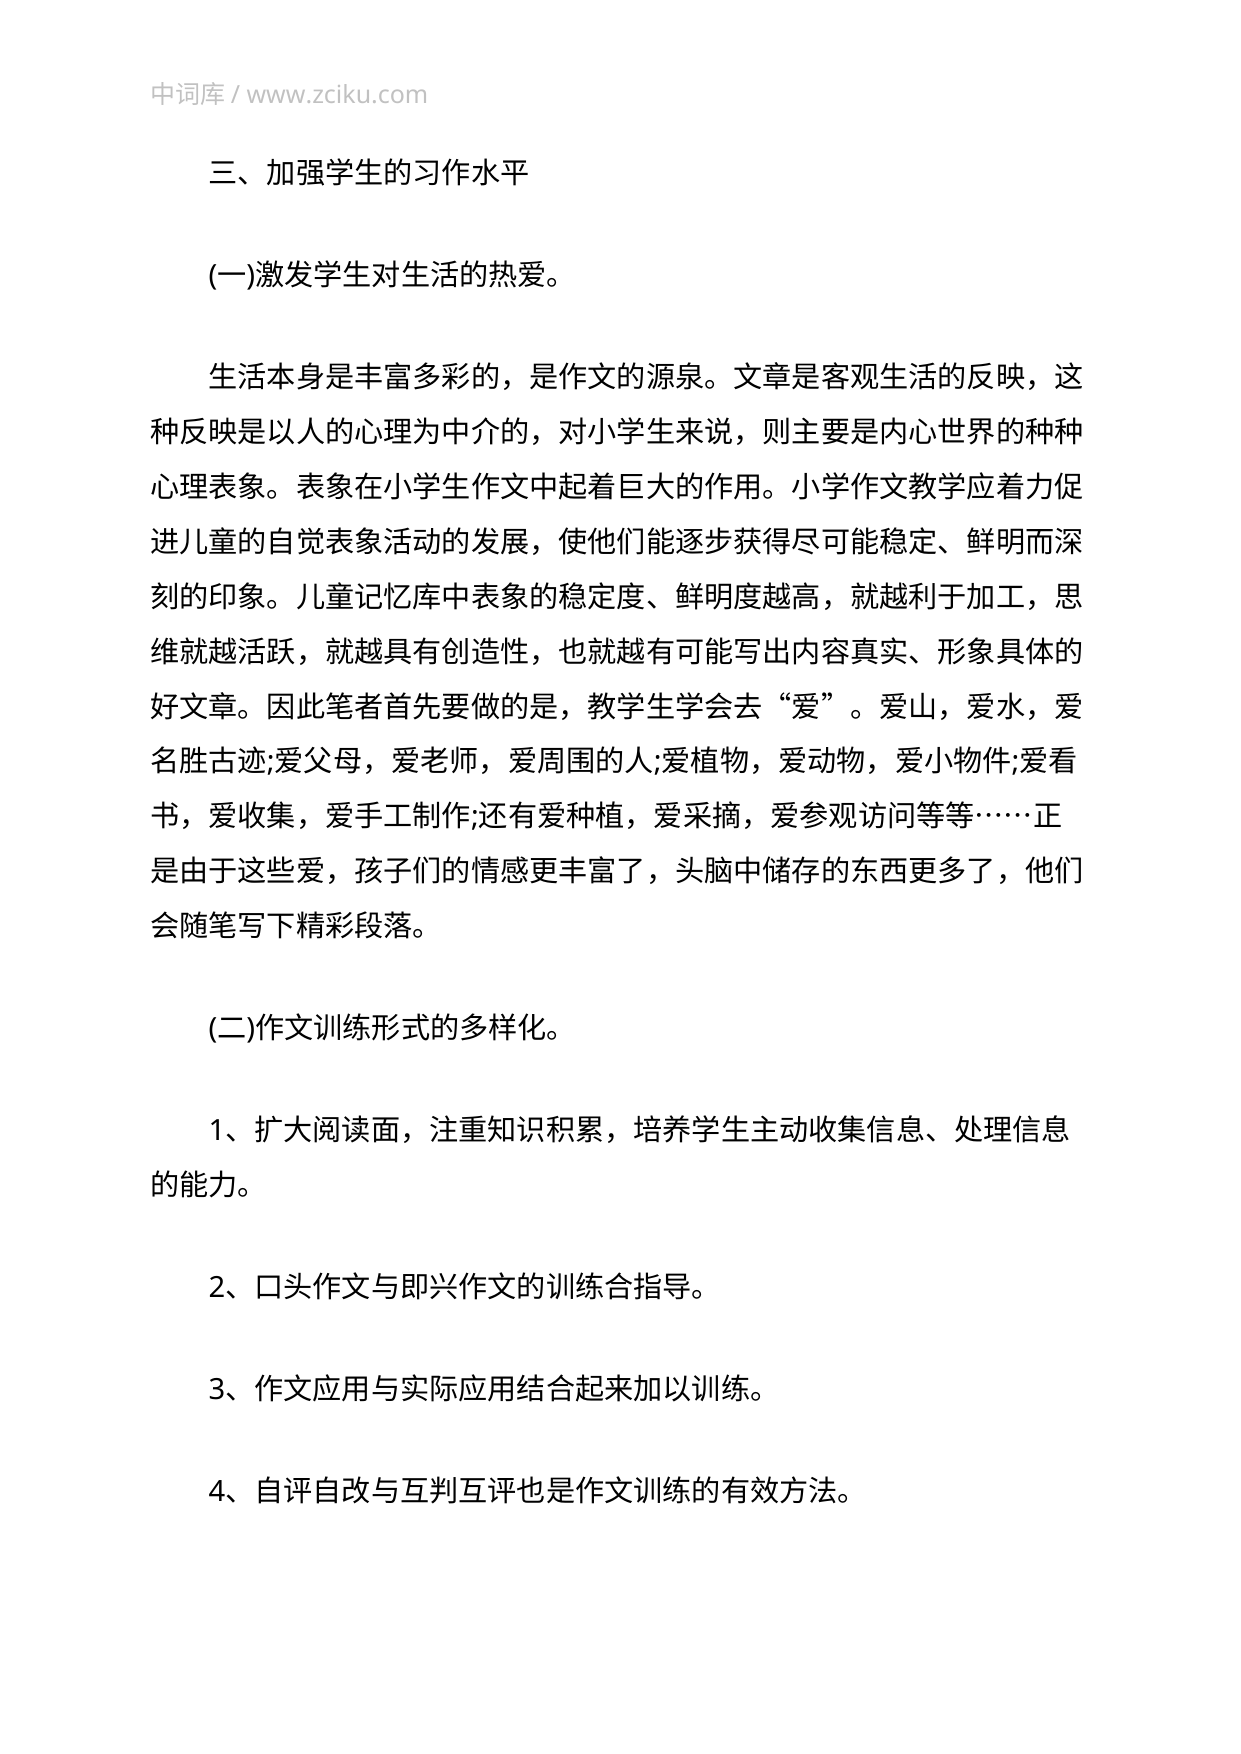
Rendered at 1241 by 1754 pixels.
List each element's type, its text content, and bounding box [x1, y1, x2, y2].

text (一)激发学生对生活的热爱。 [150, 252, 1090, 294]
text 3、作文应用与实际应用结合起来加以训练。 [150, 1365, 1090, 1408]
text 生活本身是丰富多彩的，是作文的源泉。文章是客观生活的反映，这种反映是以人的心理为中介的，对小学生来说，则主要是内心世界的种种心理表象。表象在小学生作文中起着巨大的作用。小学作文教学应着力促进儿童的自觉表象活动的发展，使他们能逐步获得尽可能稳定、鲜明而深刻的印象。儿童记忆库中表象的稳定度、鲜明度越高，就越利于加工，思维就越活跃，就越具有创造性，也就越有可能写出内容真实、形象具体的好文章。因此笔者首先要做的是，教学生学会去“爱”。爱山，爱水，爱名胜古迹;爱父母，爱老师，爱周围的人;爱植物，爱动物，爱小物件;爱看书，爱收集，爱手工制作;还有爱种植，爱采摘，爱参观访问等等……正是由于这些爱，孩子们的情感更丰富了，头脑中储存的东西更多了，他们会随笔写下精彩段落。 [150, 354, 1090, 945]
text (二)作文训练形式的多样化。 [150, 1005, 1090, 1047]
text 4、自评自改与互判互评也是作文训练的有效方法。 [150, 1467, 1090, 1510]
text 三、加强学生的习作水平 [150, 150, 1090, 192]
text 1、扩大阅读面，注重知识积累，培养学生主动收集信息、处理信息的能力。 [150, 1107, 1090, 1204]
text 2、口头作文与即兴作文的训练合指导。 [150, 1263, 1090, 1306]
